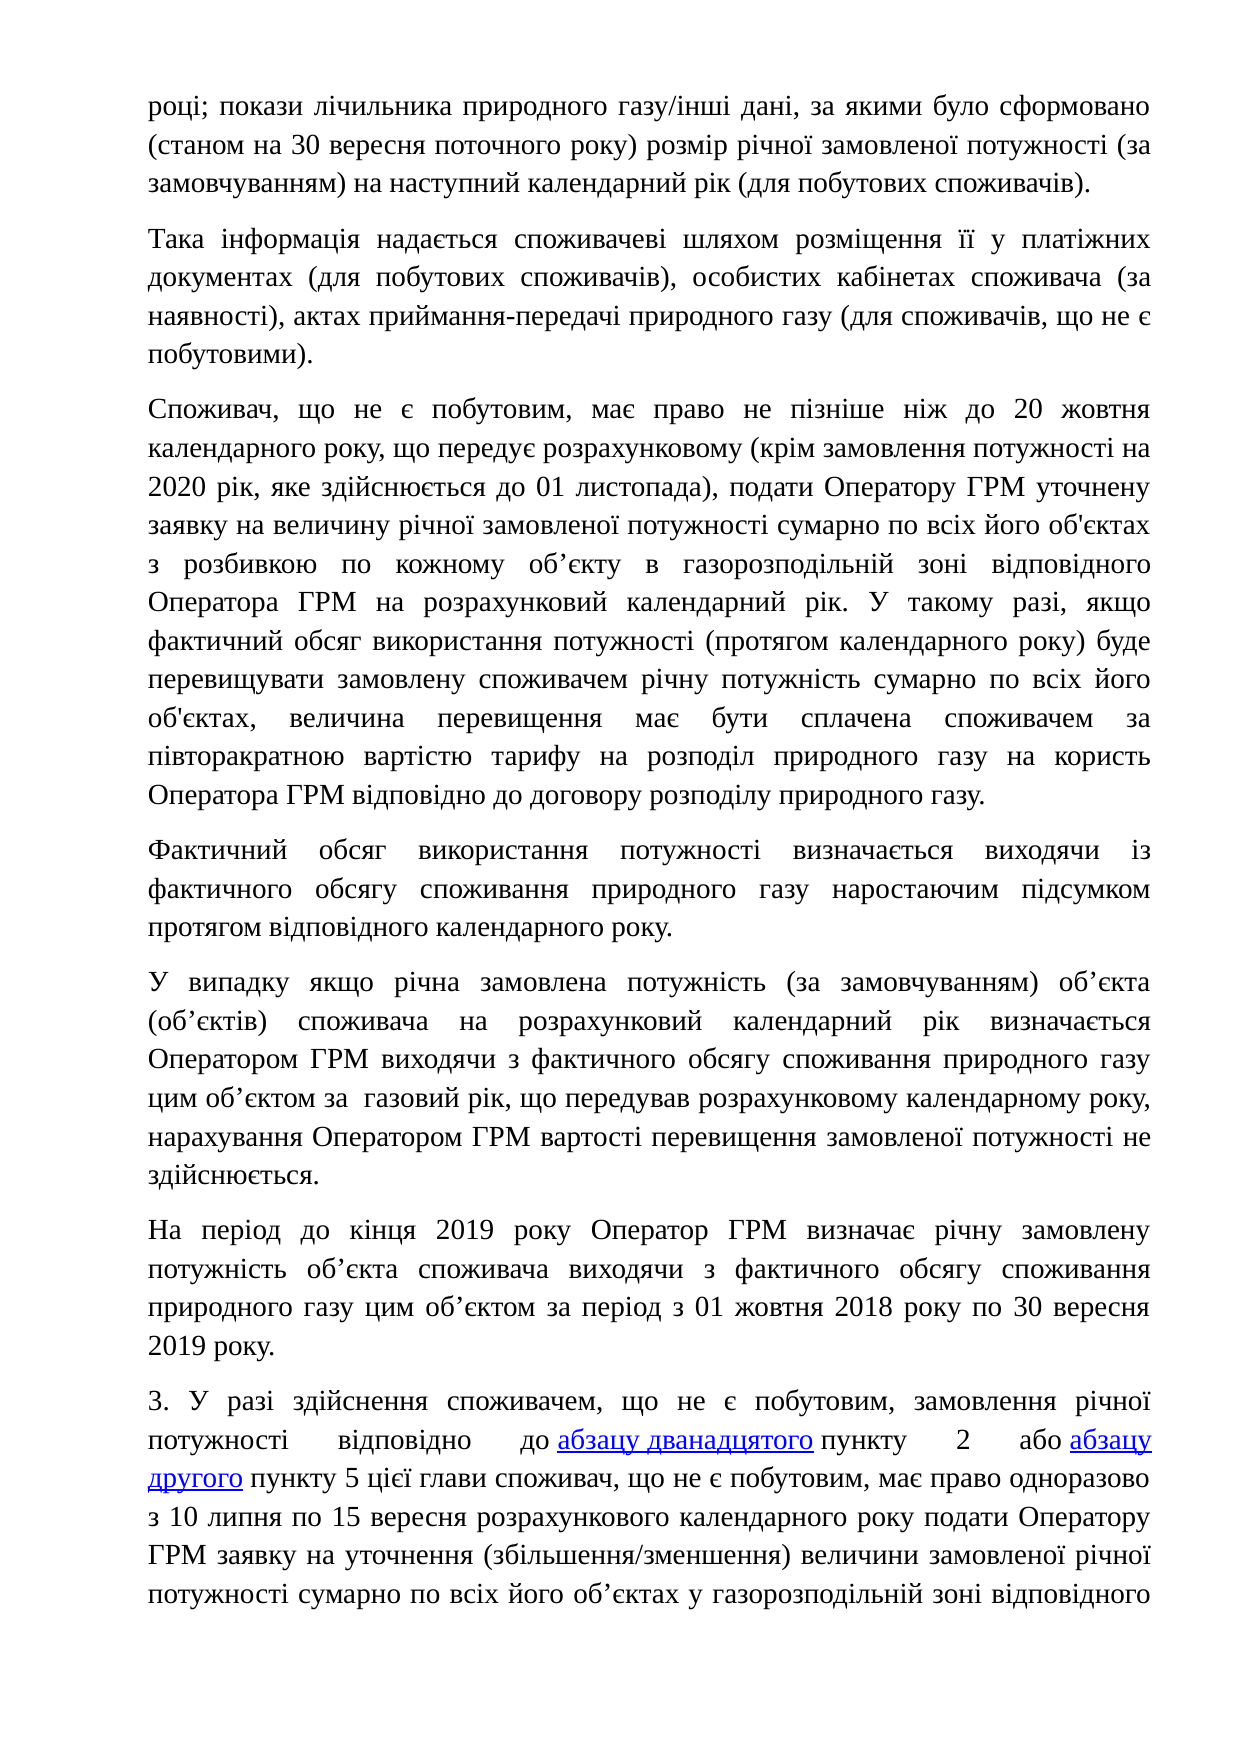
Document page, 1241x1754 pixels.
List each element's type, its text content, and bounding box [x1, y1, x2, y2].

text Така інформація надається споживачеві шляхом розміщення її у платіжних документах (для побутових споживачів), особистих кабінетах споживача (за наявності), актах приймання-передачі природного газу (для споживачів, що не є побутовими). [148, 221, 1152, 370]
text На період до кінця 2019 року Оператор ГРМ визначає річну замовлену потужність об’єкта споживача виходячи з фактичного обсягу споживання природного газу цим об’єктом за період з 01 жовтня 2018 року по 30 вересня 2019 року. [148, 1212, 1152, 1362]
text Фактичний обсяг використання потужності визначається виходячи із фактичного обсягу споживання природного газу наростаючим підсумком протягом відповідного календарного року. [148, 832, 1152, 943]
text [148, 88, 1152, 199]
text У випадку якщо річна замовлена потужність (за замовчуванням) об’єкта (об’єктів) споживача на розрахунковий календарний рік визначається Оператором ГРМ виходячи з фактичного обсягу споживання природного газу цим об’єктом за газовий рік, що передував розрахунковому календарному року, нарахування Оператором ГРМ вартості перевищення замовленої потужності не здійснюється. [148, 964, 1152, 1191]
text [148, 1383, 1152, 1609]
text Споживач, що не є побутовим, має право не пізніше ніж до 20 жовтня календарного року, що передує розрахунковому (крім замовлення потужності на 2020 рік, яке здійснюється до 01 листопада), подати Оператору ГРМ уточнену заявку на величину річної замовленої потужності сумарно по всіх його об'єктах з розбивкою по кожному об’єкту в газорозподільній зоні відповідного Оператора ГРМ на розрахунковий календарний рік. У такому разі, якщо фактичний обсяг використання потужності (протягом календарного року) буде перевищувати замовлену споживачем річну потужність сумарно по всіх його об'єктах, величина перевищення має бути сплачена споживачем за півторакратною вартістю тарифу на розподіл природного газу на користь Оператора ГРМ відповідно до договору розподілу природного газу. [148, 392, 1152, 811]
